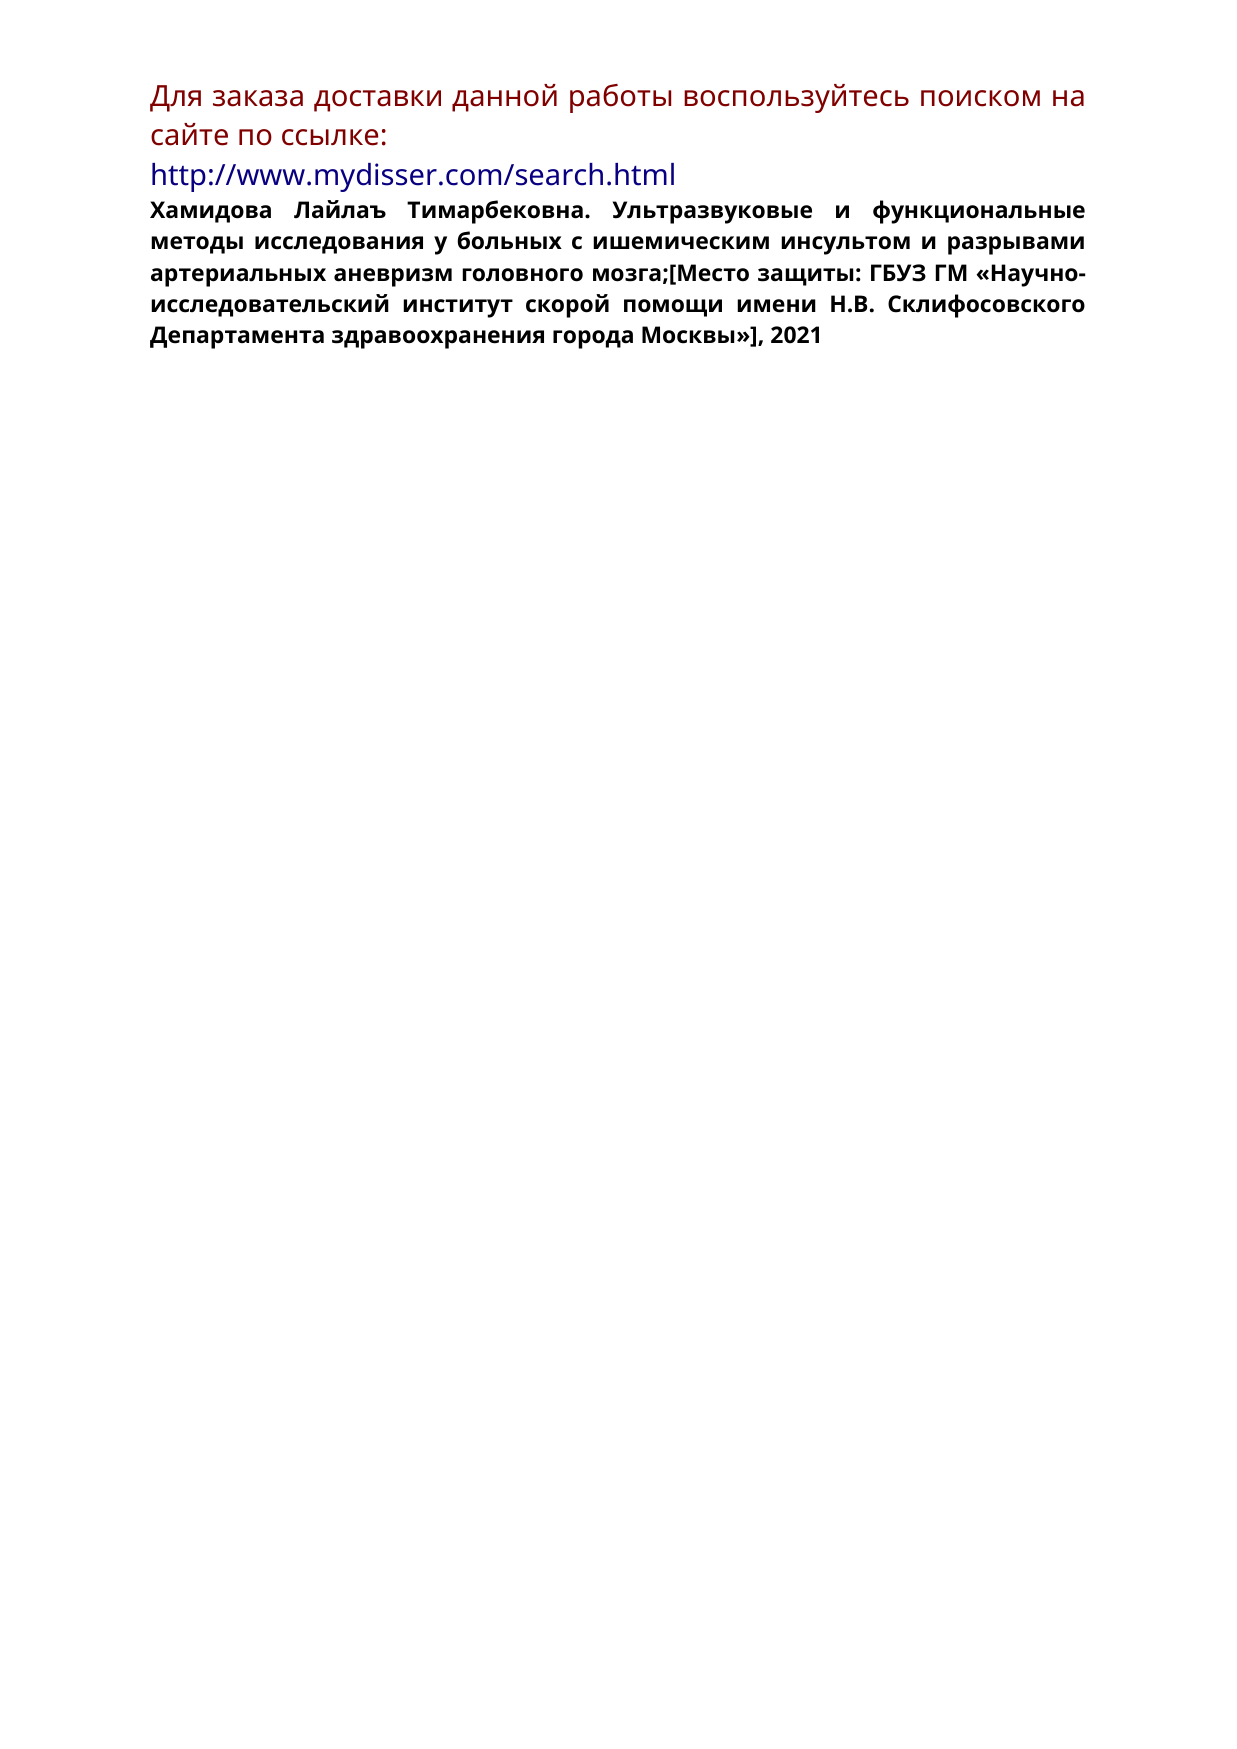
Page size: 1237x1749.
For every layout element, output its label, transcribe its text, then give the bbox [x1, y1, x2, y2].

text Хамидова Лайлаъ Тимарбековна. Ультразвуковые и функциональные методы исследования у больных с ишемическим инсультом и разрывами артериальных аневризм головного мозга;[Место защиты: ГБУЗ ГМ «Научно-исследовательский институт скорой помощи имени Н.В. Склифосовского Департамента здравоохранения города Москвы»], 2021 [150, 194, 1086, 350]
